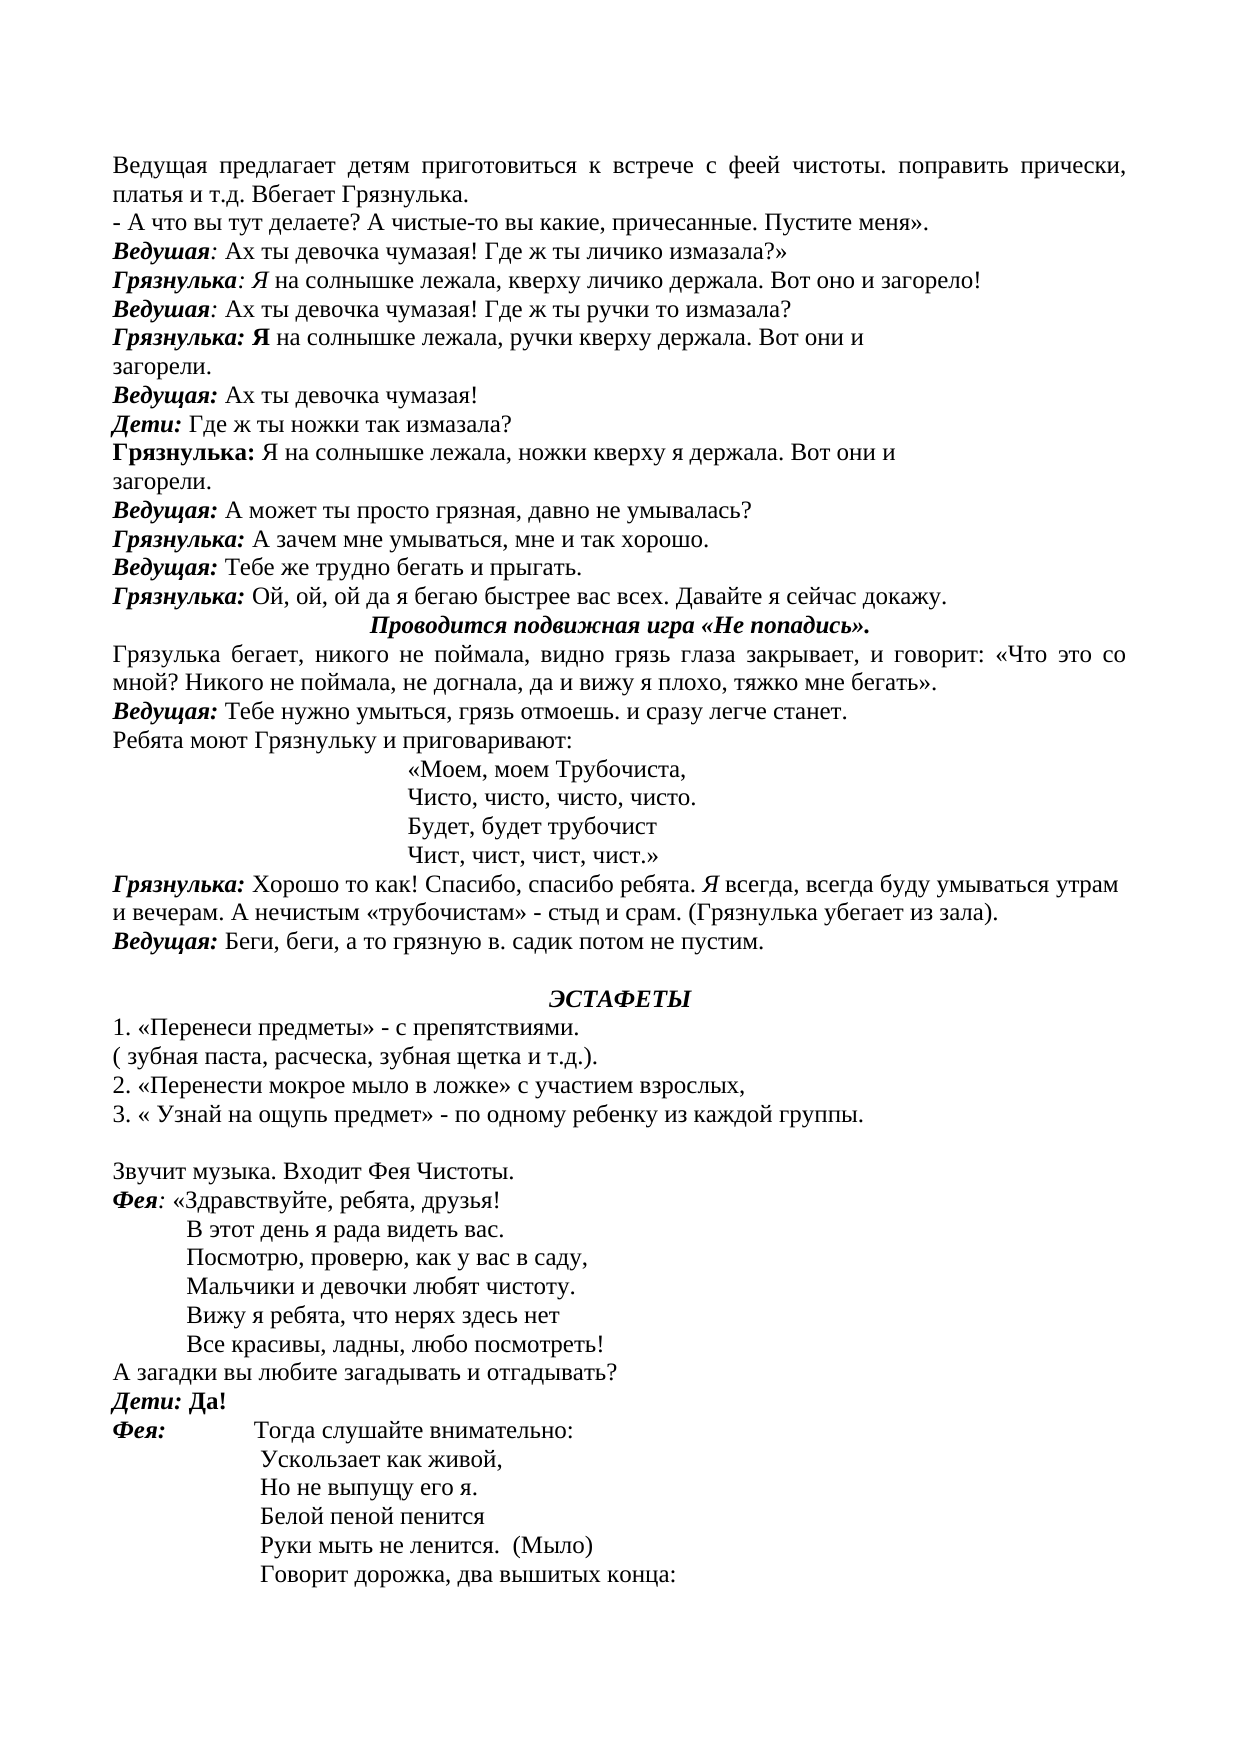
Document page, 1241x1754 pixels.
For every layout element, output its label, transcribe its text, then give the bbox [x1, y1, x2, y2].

text загорели. [112, 466, 1128, 495]
text Ведущая: Ах ты девочка чумазая! [112, 380, 1128, 409]
text Ускользает как живой, [186, 1444, 1128, 1472]
text загорели. [112, 351, 1128, 380]
text Грязнулька: Я на солнышке лежала, ножки кверху я держала. Вот они и [112, 437, 1128, 466]
text Ведущая предлагает детям приготовиться к встрече с феей чистоты. поправить прически, платья и т.д. Вбегает Грязнулька. [112, 150, 1128, 207]
text Ведущая: Беги, беги, а то грязную в. садик потом не пустим. [112, 926, 1128, 955]
text Грязнулька: А зачем мне умываться, мне и так хорошо. [112, 524, 1128, 552]
text - А что вы тут делаете? А чистые-то вы какие, причесанные. Пустите меня». [112, 207, 1128, 236]
text Грязнулька: Хорошо то как! Спасибо, спасибо ребята. Я всегда, всегда буду умываться утрам и вечерам. А нечистым «трубочистам» - стыд и срам. (Грязнулька убегает из зала). [112, 869, 1128, 926]
text В этот день я рада видеть вас. [112, 1214, 1128, 1242]
text Вижу я ребята, что нерях здесь нет [112, 1300, 1128, 1329]
text Чисто, чисто, чисто, чисто. [334, 782, 1128, 811]
text Будет, будет трубочист [334, 811, 1128, 840]
text А загадки вы любите загадывать и отгадывать? [112, 1357, 1128, 1386]
text Звучит музыка. Входит Фея Чистоты. [112, 1156, 1128, 1185]
text Проводится подвижная игра «Не попадись». [112, 610, 1128, 639]
text Белой пеной пенится [186, 1501, 1128, 1530]
text Посмотрю, проверю, как у вас в саду, [112, 1242, 1128, 1271]
text Ведущая: Тебе нужно умыться, грязь отмоешь. и сразу легче станет. [112, 696, 1128, 725]
text ( зубная паста, расческа, зубная щетка и т.д.). [112, 1041, 1128, 1070]
text Ведущая: А может ты просто грязная, давно не умывалась? [112, 495, 1128, 524]
text Руки мыть не ленится. (Мыло) [186, 1530, 1128, 1559]
text Дети: Да! [112, 1386, 1128, 1415]
text Фея: «Здравствуйте, ребята, друзья! [112, 1185, 1128, 1214]
text Грязнулька: Я на солнышке лежала, кверху личико держала. Вот оно и загорело! [112, 265, 1128, 294]
text Грязулька бегает, никого не поймала, видно грязь глаза закрывает, и говорит: «Что это со мной? Никого не поймала, не догнала, да и вижу я плохо, тяжко мне бегать». [112, 639, 1128, 696]
text Ведушая: Ах ты девочка чумазая! Где ж ты личико измазала?» [112, 236, 1128, 265]
text Грязнулька: Ой, ой, ой да я бегаю быстрее вас всех. Давайте я сейчас докажу. [112, 581, 1128, 610]
text «Моем, моем Трубочиста, [334, 754, 1128, 782]
text Говорит дорожка, два вышитых конца: [186, 1559, 1128, 1587]
text 1. «Перенеси предметы» - с препятствиями. [112, 1012, 1128, 1041]
text Но не выпущу его я. [186, 1472, 1128, 1501]
text Грязнулька: Я на солнышке лежала, ручки кверху держала. Вот они и [112, 322, 1128, 351]
text Ребята моют Грязнульку и приговаривают: [112, 725, 1128, 754]
text Ведушая: Ах ты девочка чумазая! Где ж ты ручки то измазала? [112, 294, 1128, 322]
text Все красивы, ладны, любо посмотреть! [112, 1329, 1128, 1357]
text Ведущая: Тебе же трудно бегать и прыгать. [112, 552, 1128, 581]
text Мальчики и девочки любят чистоту. [112, 1271, 1128, 1300]
text Фея: Тогда слушайте внимательно: [112, 1415, 1128, 1444]
text Дети: Где ж ты ножки так измазала? [112, 409, 1128, 437]
text 2. «Перенести мокрое мыло в ложке» с участием взрослых, [112, 1070, 1128, 1099]
text Чист, чист, чист, чист.» [334, 840, 1128, 869]
text ЭСТАФЕТЫ [112, 984, 1128, 1012]
text 3. « Узнай на ощупь предмет» - по одному ребенку из каждой группы. [112, 1099, 1128, 1127]
